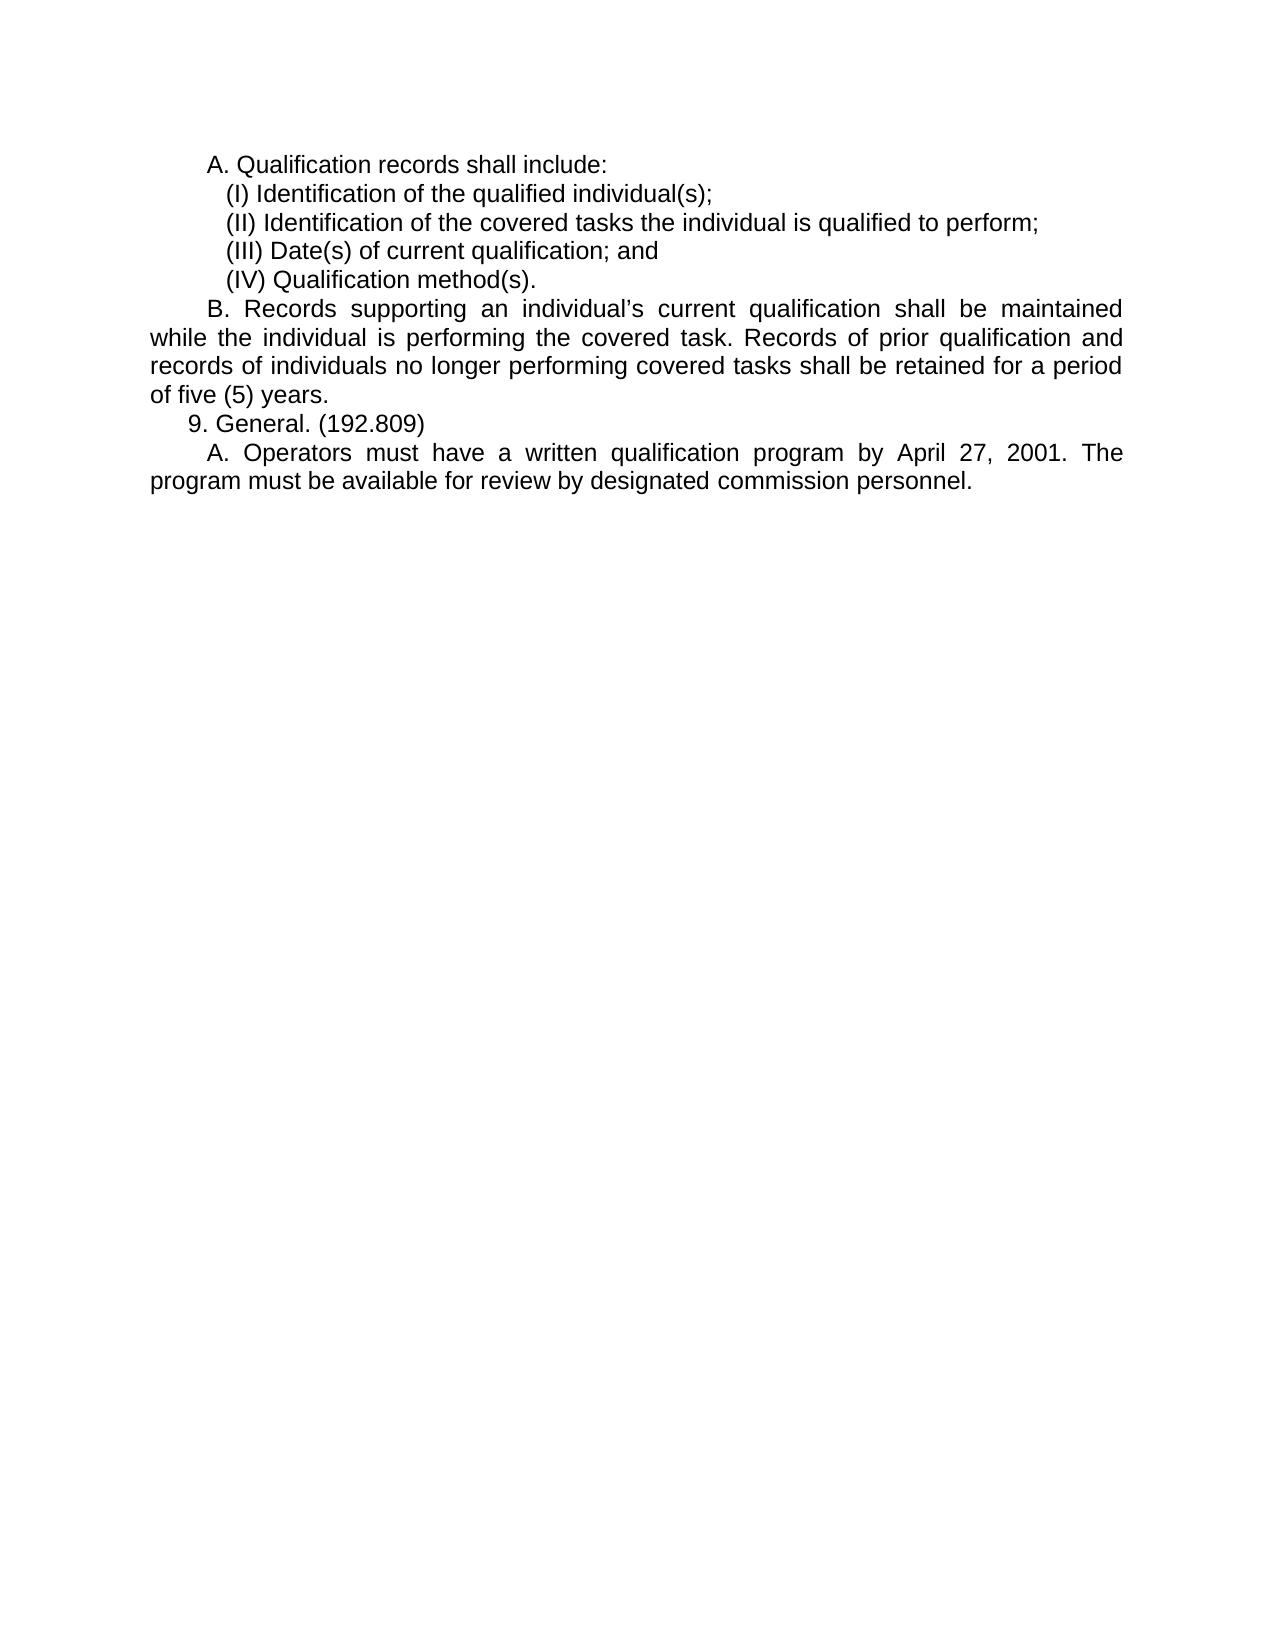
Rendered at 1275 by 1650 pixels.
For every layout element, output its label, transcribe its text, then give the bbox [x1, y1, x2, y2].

text (I) Identification of the qualified individual(s); [150, 179, 1125, 207]
text (IV) Qualification method(s). [150, 265, 1125, 294]
text B. Records supporting an individual’s current qualification shall be maintained while the individual is performing the covered task. Records of prior qualification and records of individuals no longer performing covered tasks shall be retained for a period of five (5) years. [150, 294, 1125, 409]
text A. Qualification records shall include: [150, 150, 1125, 179]
text A. Operators must have a written qualification program by April 27, 2001. The program must be available for review by designated commission personnel. [150, 437, 1125, 495]
text (III) Date(s) of current qualification; and [150, 236, 1125, 265]
text 9. General. (192.809) [150, 409, 1125, 437]
text (II) Identification of the covered tasks the individual is qualified to perform; [150, 207, 1125, 236]
